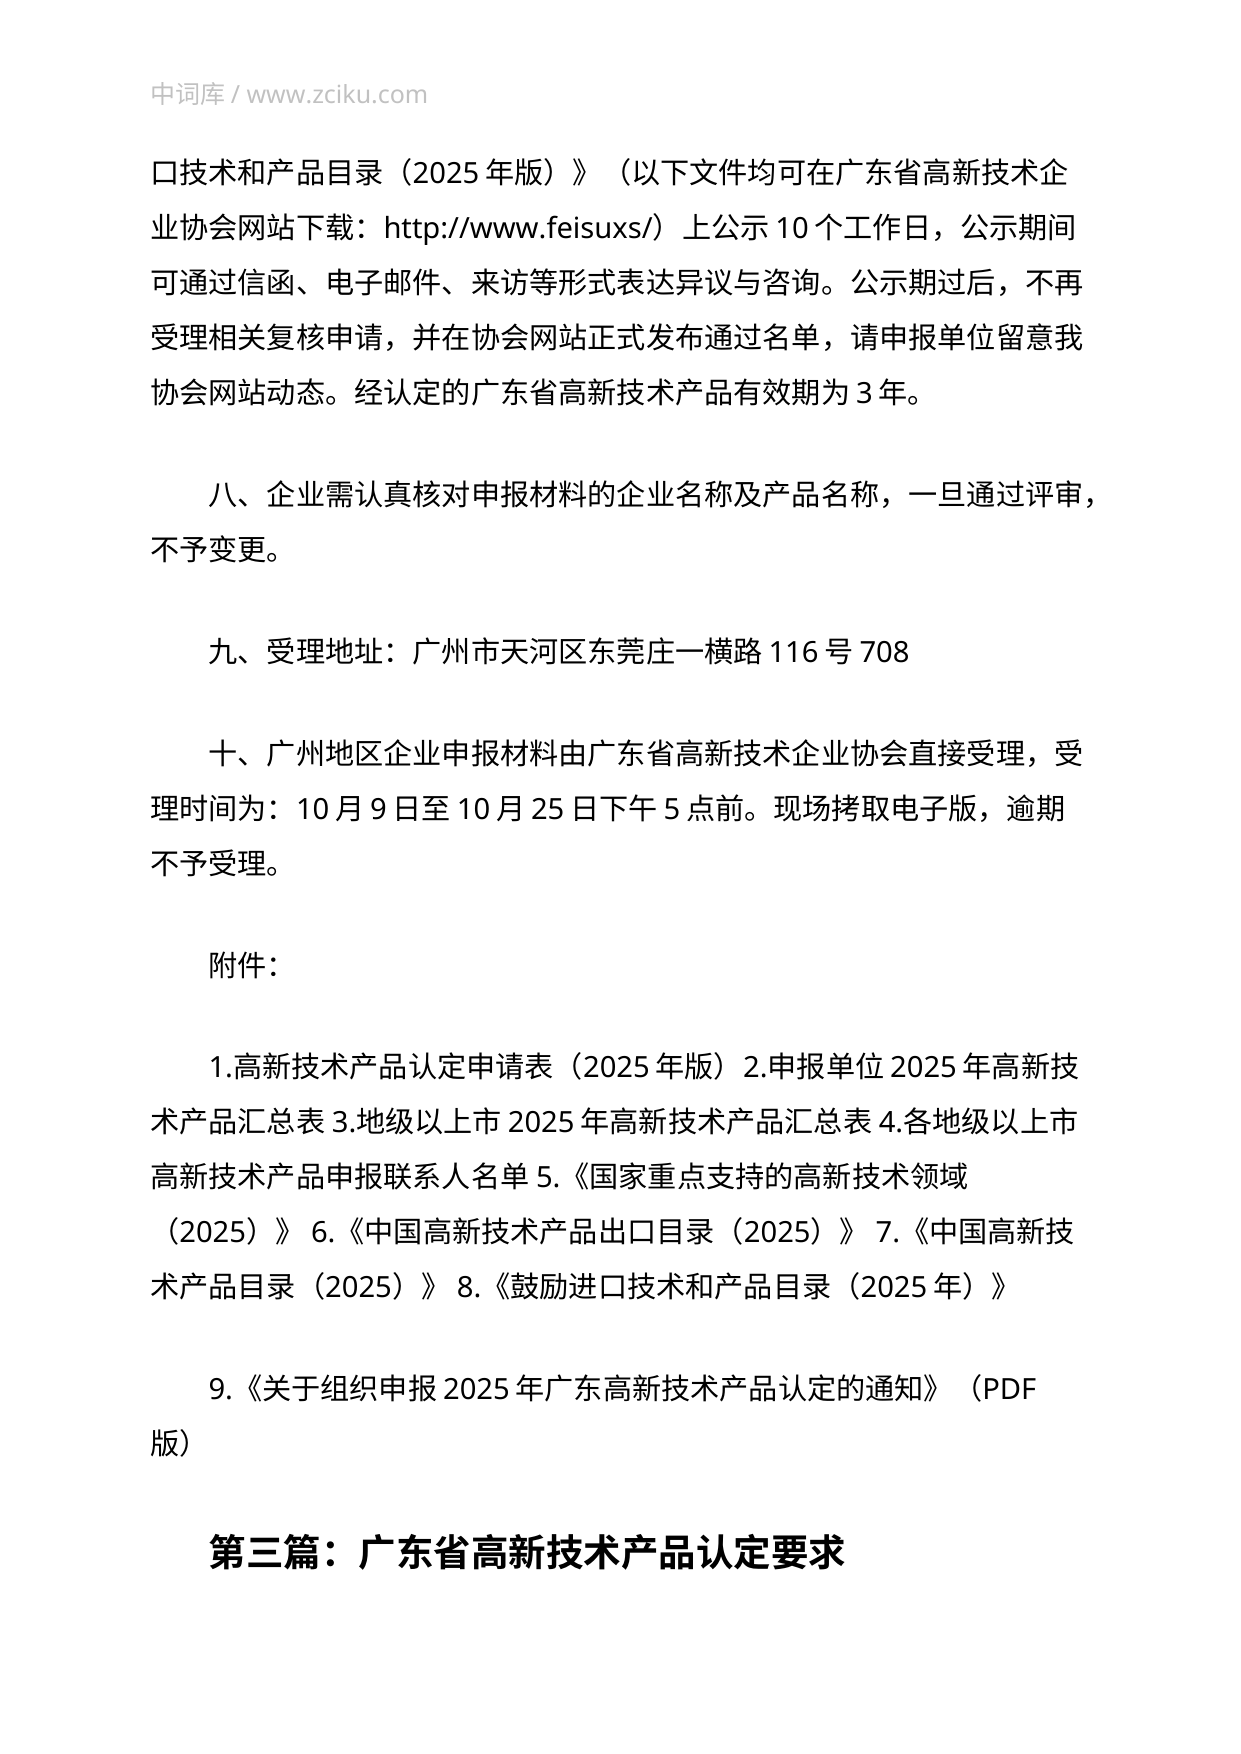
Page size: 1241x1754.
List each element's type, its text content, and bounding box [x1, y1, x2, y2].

text 九、受理地址：广州市天河区东莞庄一横路116号708 [150, 628, 1090, 671]
text 第三篇：广东省高新技术产品认定要求 [150, 1523, 1090, 1577]
text 八、企业需认真核对申报材料的企业名称及产品名称，一旦通过评审，不予变更。 [150, 472, 1090, 569]
text 9.《关于组织申报2025年广东高新技术产品认定的通知》（PDF版） [150, 1366, 1090, 1463]
text 1.高新技术产品认定申请表（2025年版）2.申报单位2025年高新技术产品汇总表 3.地级以上市2025年高新技术产品汇总表 4.各地级以上市高新技术产品申报联系人名单 5.《国家重点支持的高新技术领域（2025）》 6.《中国高新技术产品出口目录（2025）》 7.《中国高新技术产品目录（2025）》 8.《鼓励进口技术和产品目录（2025年）》 [150, 1044, 1090, 1306]
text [150, 150, 1090, 412]
text 附件： [150, 942, 1090, 984]
text 十、广州地区企业申报材料由广东省高新技术企业协会直接受理，受理时间为：10月9日至10月25日下午5点前。现场拷取电子版，逾期不予受理。 [150, 730, 1090, 883]
